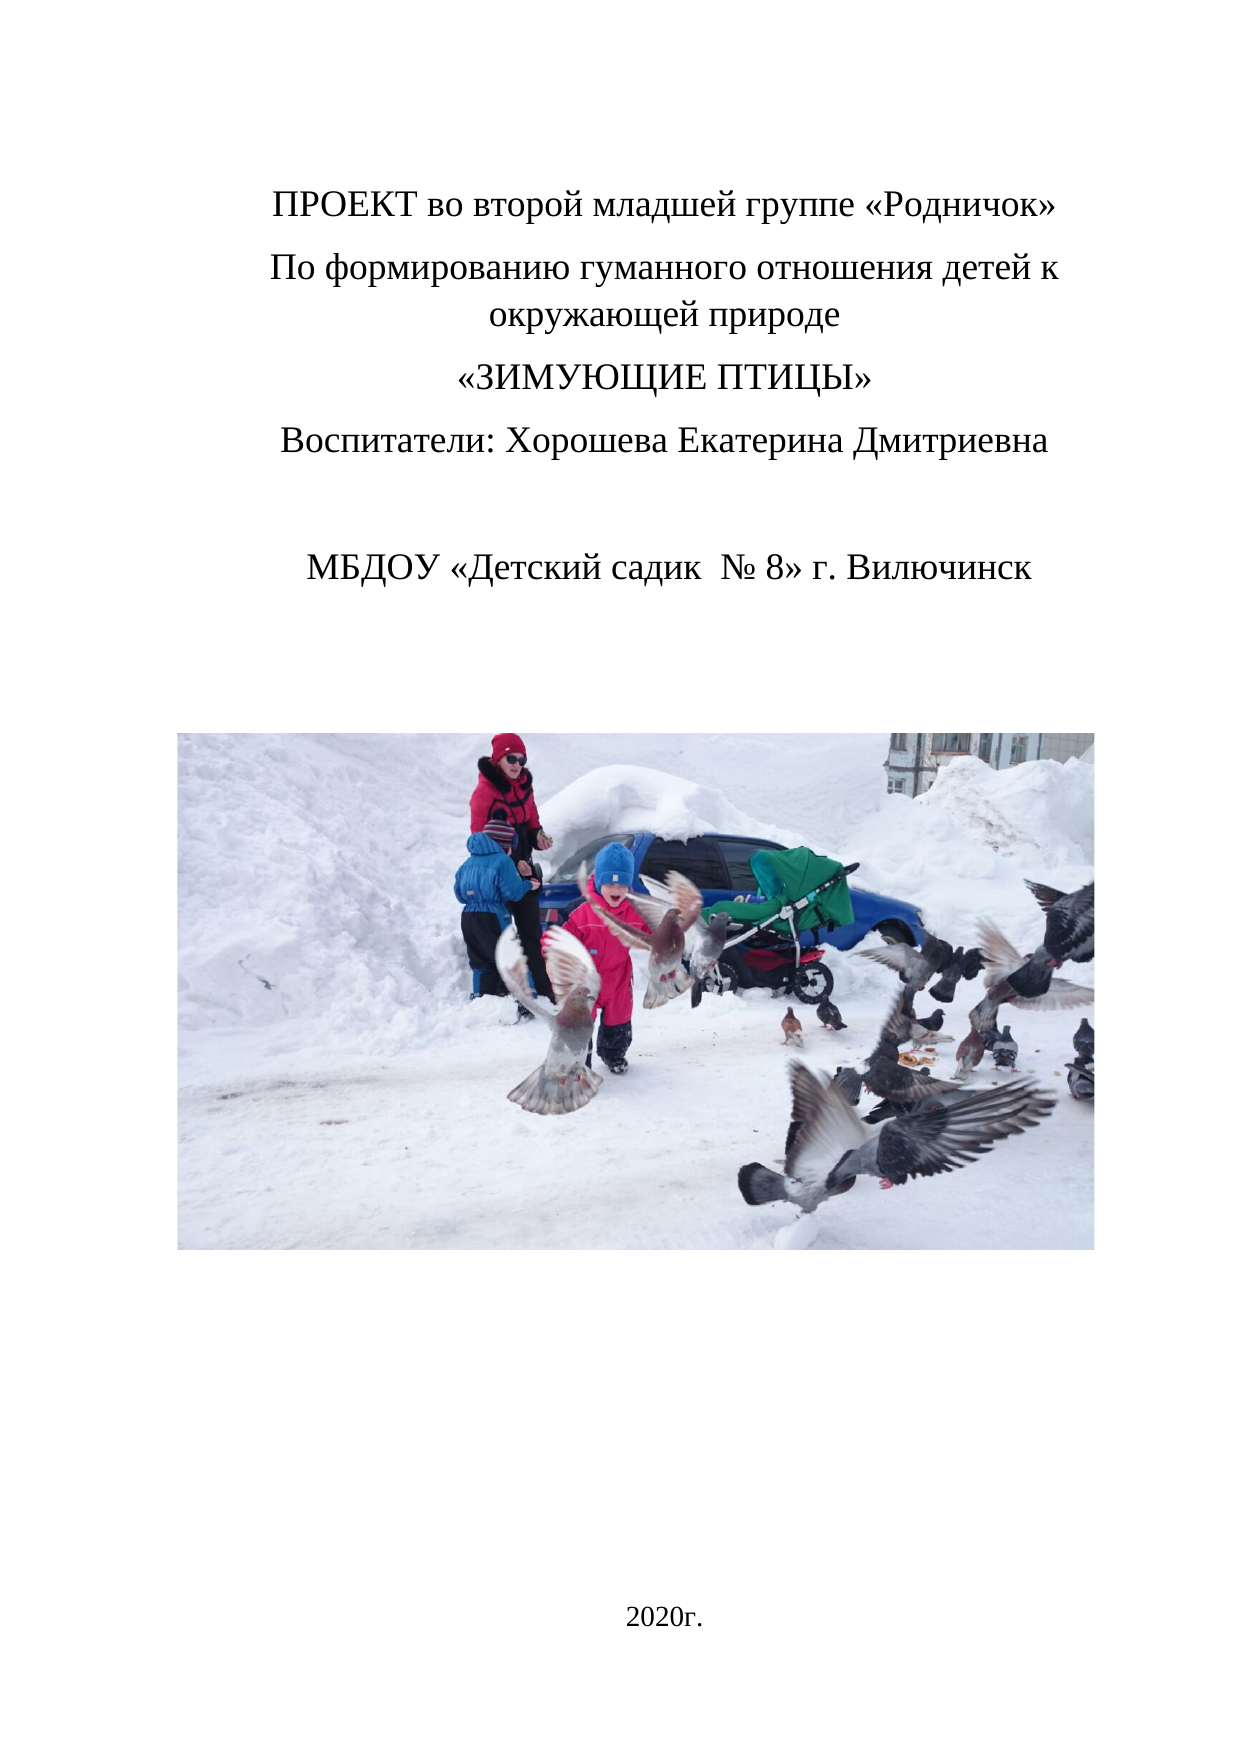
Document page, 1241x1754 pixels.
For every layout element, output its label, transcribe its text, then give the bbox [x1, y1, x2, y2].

text Воспитатели: Хорошева Екатерина Дмитриевна [177, 418, 1152, 461]
text «ЗИМУЮЩИЕ ПТИЦЫ» [177, 354, 1152, 397]
text По формированию гуманного отношения детей к окружающей природе [177, 244, 1152, 334]
text 2020г. [177, 1599, 1152, 1633]
text ПРОЕКТ во второй младшей группе «Родничок» [177, 181, 1152, 224]
picture [177, 733, 1095, 1250]
text МБДОУ «Детский садик № 8» г. Вилючинск [177, 544, 1152, 587]
